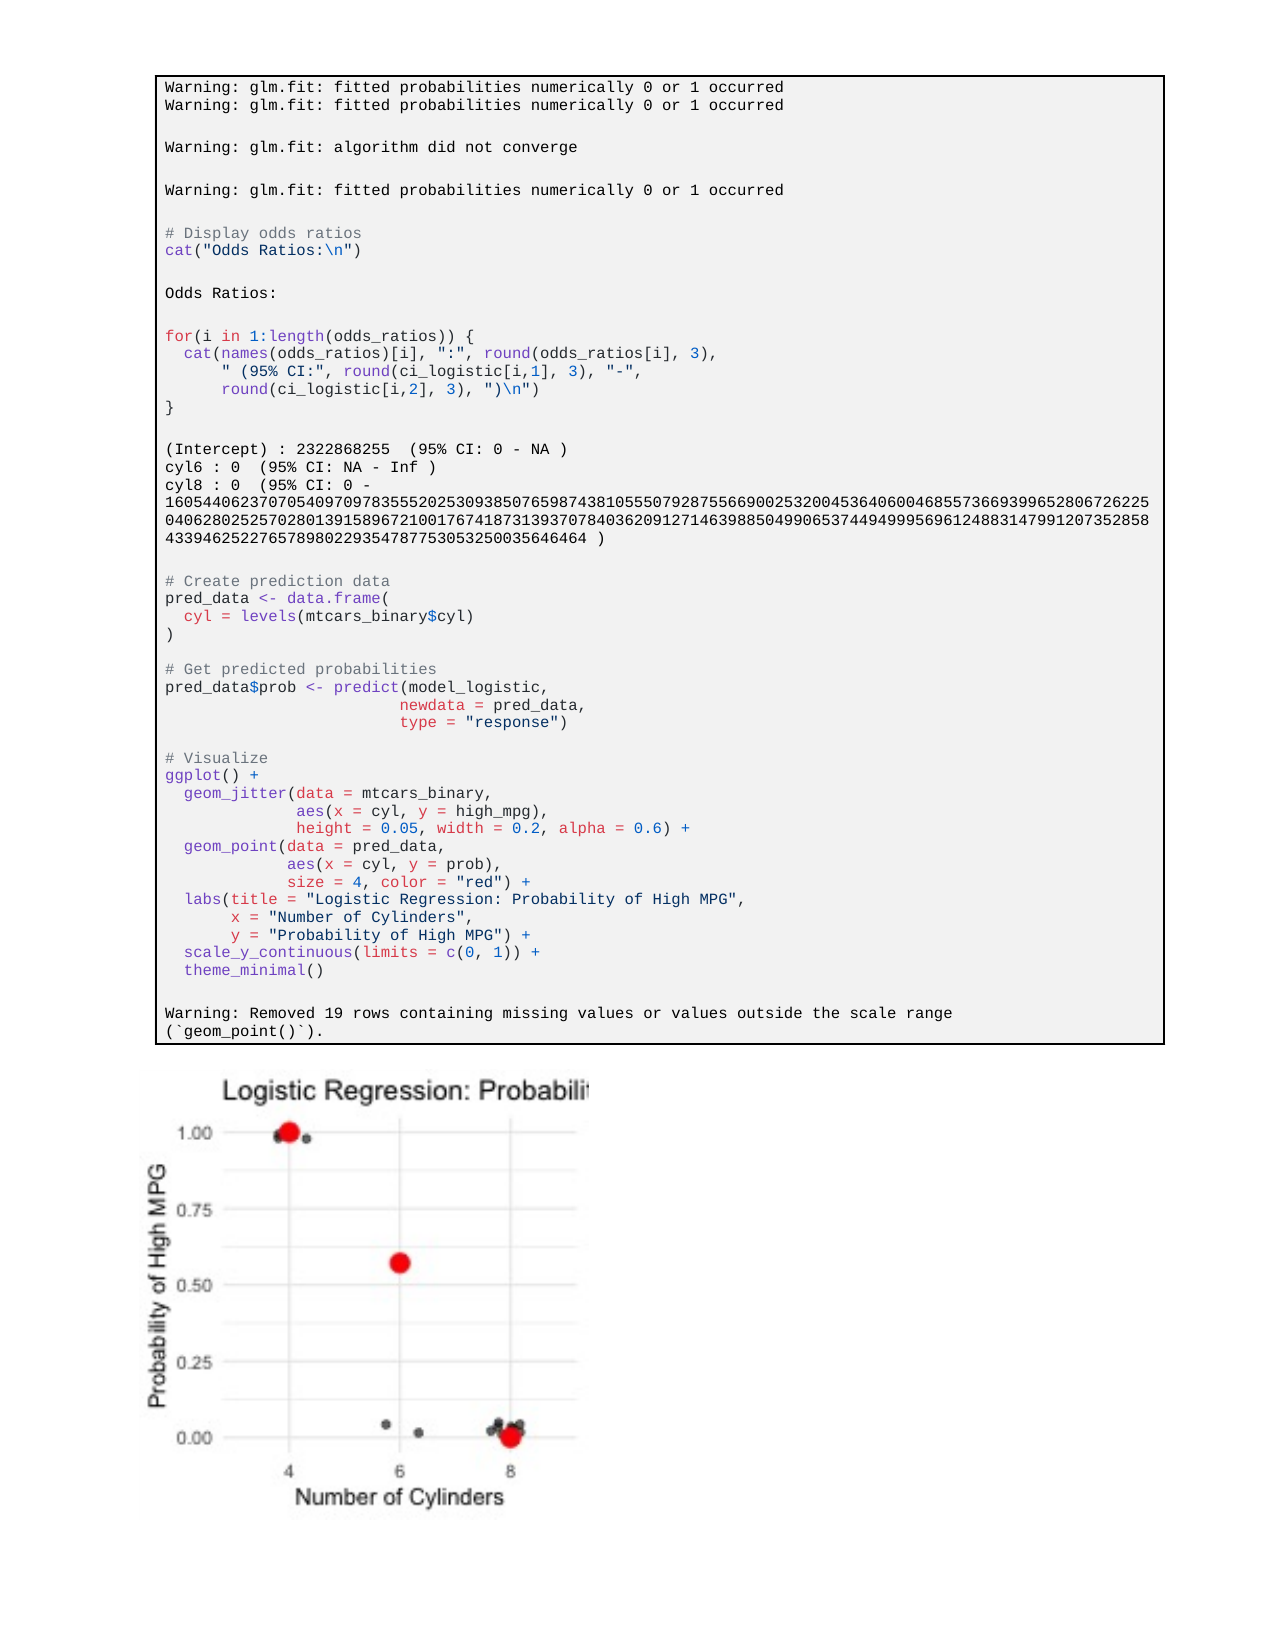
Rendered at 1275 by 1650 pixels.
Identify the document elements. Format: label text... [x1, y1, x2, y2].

text (Intercept) : 2322868255 (95% CI: 0 - NA ) cyl6 : 0 (95% CI: NA - Inf ) cyl8 : 0 (95% CI: 0 - 160544062370705409709783555202530938507659874381055507928755669002532004536406004685573669399652806726225040628025257028013915896721001767418731393707840362091271463988504990653744949995696124883147991207352858433946252276578980229354787753053250035646464 ) [157, 437, 1163, 548]
picture [138, 1069, 589, 1520]
text for(i in 1:length(odds_ratios)) { cat(names(odds_ratios)[i], ":", round(odds_ratios[i], 3), " (95% CI:", round(ci_logistic[i,1], 3), "-", round(ci_logistic[i,2], 3), ")\n") } [157, 324, 1163, 417]
text Warning: glm.fit: algorithm did not converge [157, 135, 1163, 157]
text # Create prediction data pred_data <- data.frame( cyl = levels(mtcars_binary$cyl) ) # Get predicted probabilities pred_data$prob <- predict(model_logistic, newdata = pred_data, type = "response") # Visualize ggplot() + geom_jitter(data = mtcars_binary, aes(x = cyl, y = high_mpg), height = 0.05, width = 0.2, alpha = 0.6) + geom_point(data = pred_data, aes(x = cyl, y = prob), size = 4, color = "red") + labs(title = "Logistic Regression: Probability of High MPG", x = "Number of Cylinders", y = "Probability of High MPG") + scale_y_continuous(limits = c(0, 1)) + theme_minimal() [157, 569, 1163, 980]
text Warning: Removed 19 rows containing missing values or values outside the scale range (`geom_point()`). [157, 1001, 1163, 1043]
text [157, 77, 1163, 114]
text Warning: glm.fit: fitted probabilities numerically 0 or 1 occurred [157, 178, 1163, 200]
text Odds Ratios: [157, 281, 1163, 303]
text # Display odds ratios cat("Odds Ratios:\n") [157, 221, 1163, 260]
